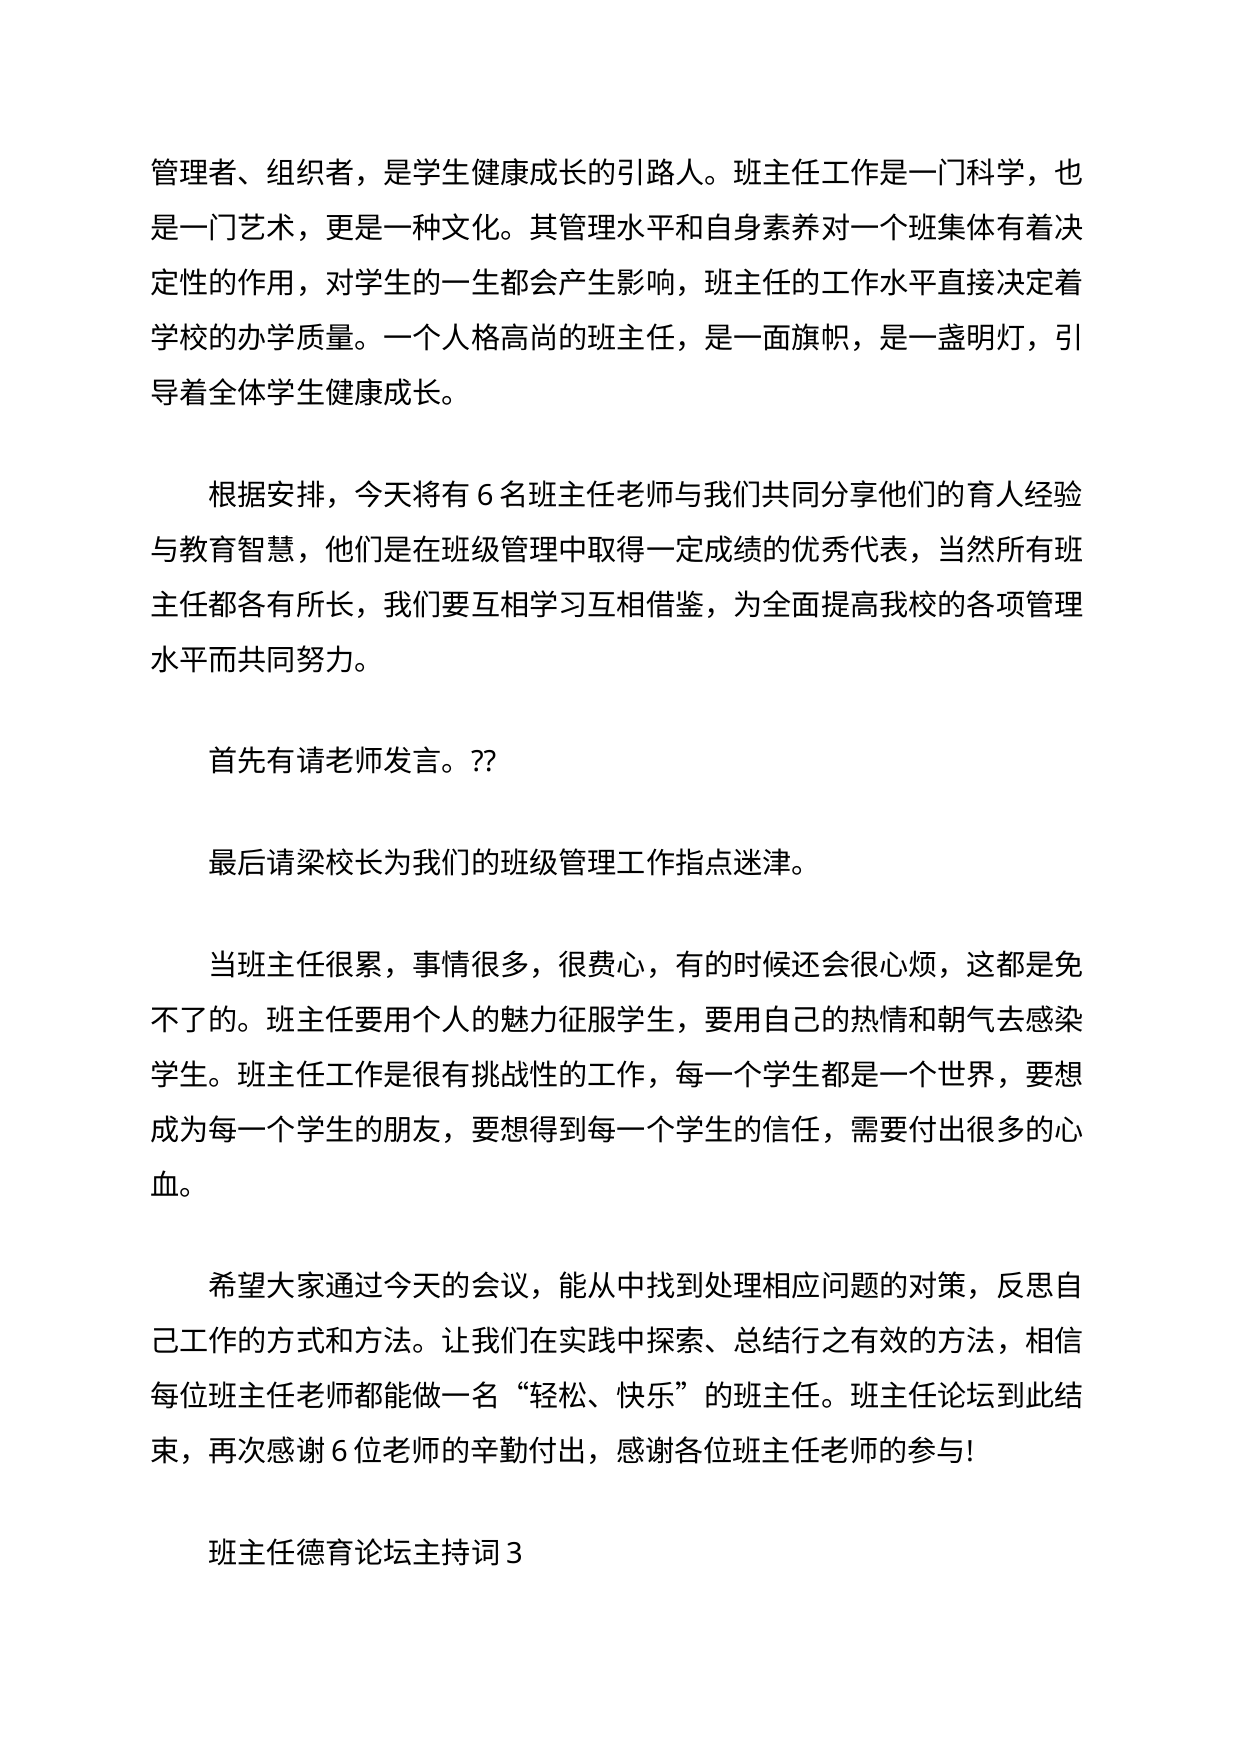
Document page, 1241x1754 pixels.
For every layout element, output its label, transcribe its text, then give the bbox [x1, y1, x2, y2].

text 班主任德育论坛主持词3 [150, 1530, 1090, 1572]
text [150, 150, 1090, 412]
text 首先有请老师发言。?? [150, 738, 1090, 780]
text 当班主任很累，事情很多，很费心，有的时候还会很心烦，这都是免不了的。班主任要用个人的魅力征服学生，要用自己的热情和朝气去感染学生。班主任工作是很有挑战性的工作，每一个学生都是一个世界，要想成为每一个学生的朋友，要想得到每一个学生的信任，需要付出很多的心血。 [150, 942, 1090, 1203]
text 希望大家通过今天的会议，能从中找到处理相应问题的对策，反思自己工作的方式和方法。让我们在实践中探索、总结行之有效的方法，相信每位班主任老师都能做一名“轻松、快乐”的班主任。班主任论坛到此结束，再次感谢6位老师的辛勤付出，感谢各位班主任老师的参与! [150, 1263, 1090, 1470]
text 最后请梁校长为我们的班级管理工作指点迷津。 [150, 840, 1090, 882]
text 根据安排，今天将有6名班主任老师与我们共同分享他们的育人经验与教育智慧，他们是在班级管理中取得一定成绩的优秀代表，当然所有班主任都各有所长，我们要互相学习互相借鉴，为全面提高我校的各项管理水平而共同努力。 [150, 471, 1090, 678]
